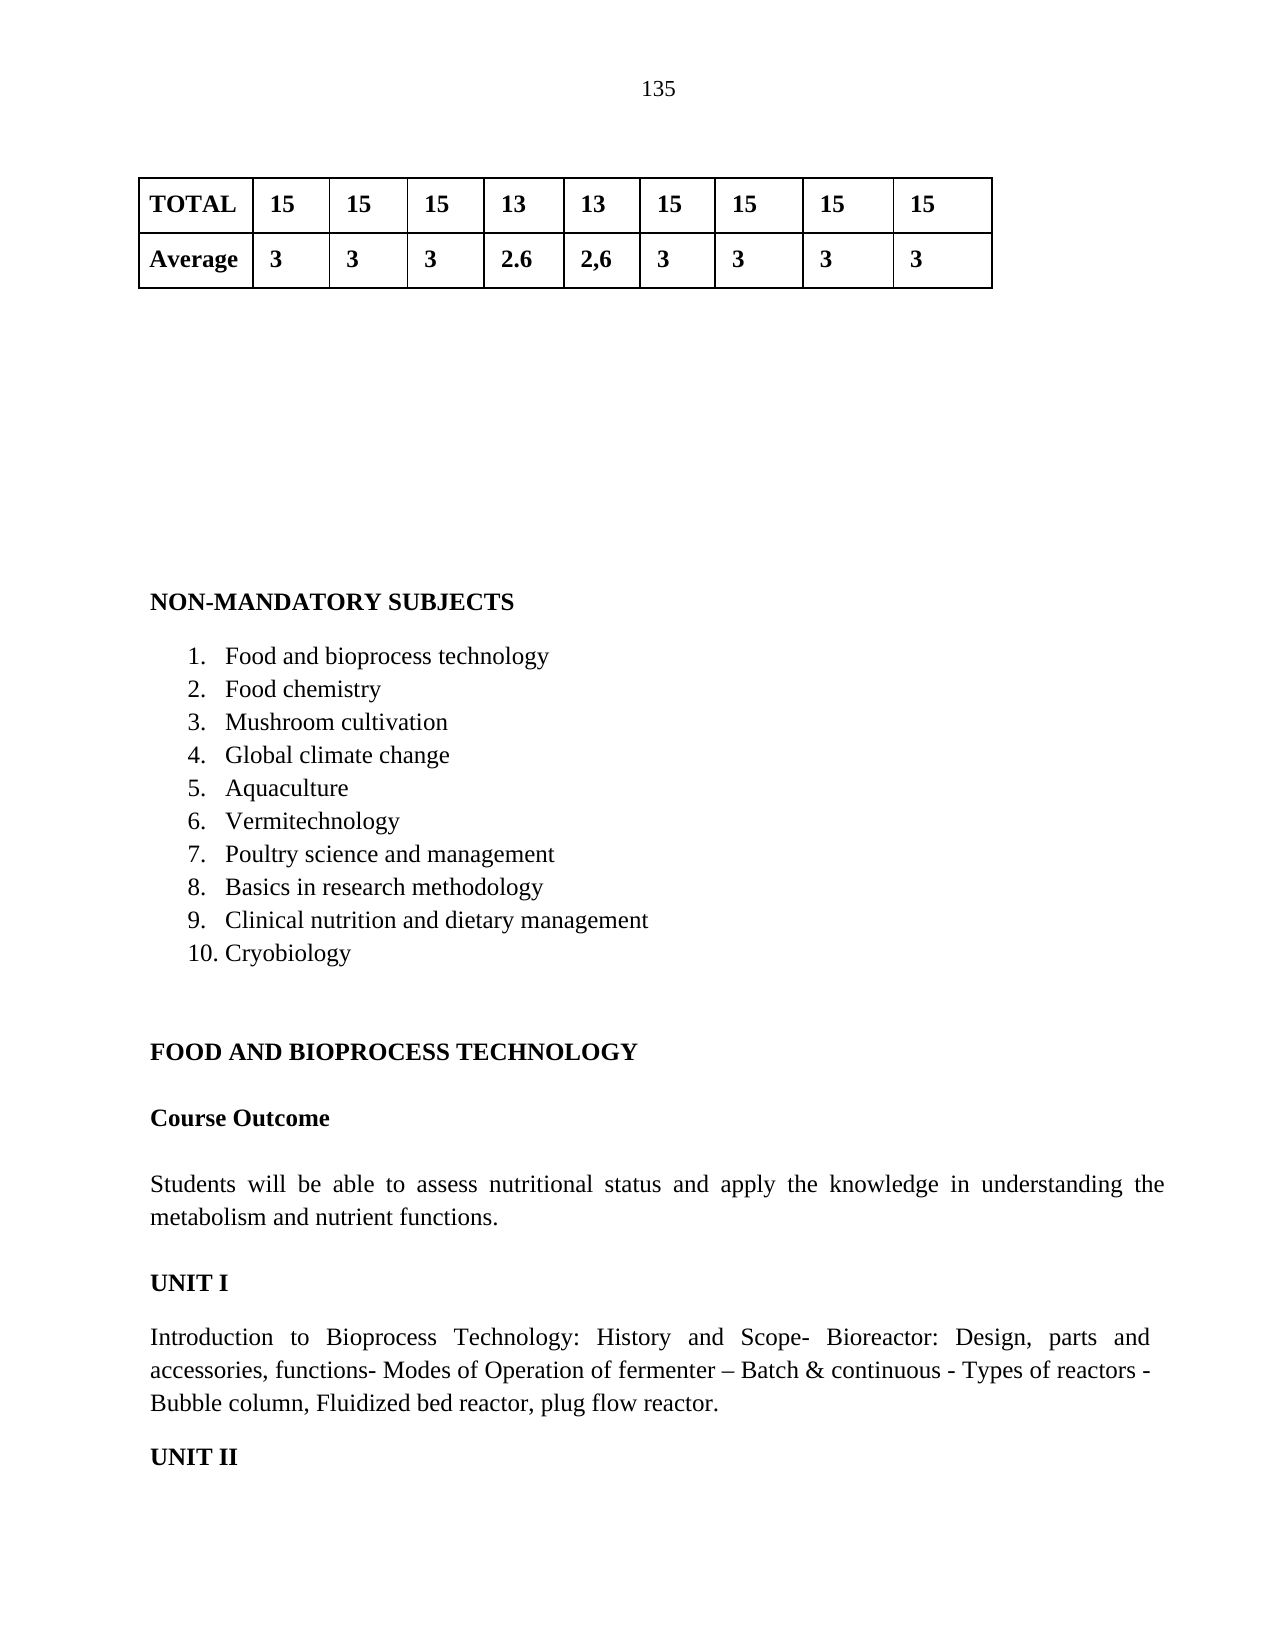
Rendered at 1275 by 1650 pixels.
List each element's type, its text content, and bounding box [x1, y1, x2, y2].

text Introduction to Bioprocess Technology: History and Scope- Bioreactor: Design, parts and accessories, functions- Modes of Operation of fermenter – Batch & continuous - Types of reactors - Bubble column, Fluidized bed reactor, plug flow reactor. [150, 1322, 1152, 1417]
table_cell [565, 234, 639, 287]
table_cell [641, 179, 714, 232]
text UNIT I [150, 1268, 1167, 1297]
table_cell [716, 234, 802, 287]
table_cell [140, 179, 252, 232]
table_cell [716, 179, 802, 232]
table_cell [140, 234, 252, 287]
list Mushroom cultivation [187, 707, 1167, 736]
list Basics in research methodology [187, 872, 1167, 901]
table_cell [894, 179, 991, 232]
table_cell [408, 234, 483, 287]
text NON-MANDATORY SUBJECTS [150, 587, 1167, 616]
list Cryobiology [187, 938, 1167, 967]
list Food chemistry [187, 674, 1167, 703]
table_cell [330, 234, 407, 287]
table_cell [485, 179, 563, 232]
list Poultry science and management [187, 839, 1167, 868]
list Clinical nutrition and dietary management [187, 905, 1167, 934]
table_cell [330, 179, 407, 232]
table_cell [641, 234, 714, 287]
list Global climate change [187, 740, 1167, 769]
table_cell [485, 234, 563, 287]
list Food and bioprocess technology [187, 641, 1167, 670]
text Course Outcome [150, 1103, 1167, 1132]
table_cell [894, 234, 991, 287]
list Vermitechnology [187, 806, 1167, 835]
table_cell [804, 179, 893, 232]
list Aquaculture [187, 773, 1167, 802]
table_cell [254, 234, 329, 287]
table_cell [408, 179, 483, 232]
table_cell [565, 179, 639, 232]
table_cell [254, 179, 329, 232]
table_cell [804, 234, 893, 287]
text FOOD AND BIOPROCESS TECHNOLOGY [150, 1037, 1167, 1066]
text Students will be able to assess nutritional status and apply the knowledge in understanding the metabolism and nutrient functions. [150, 1169, 1167, 1231]
text UNIT II [150, 1442, 1152, 1471]
